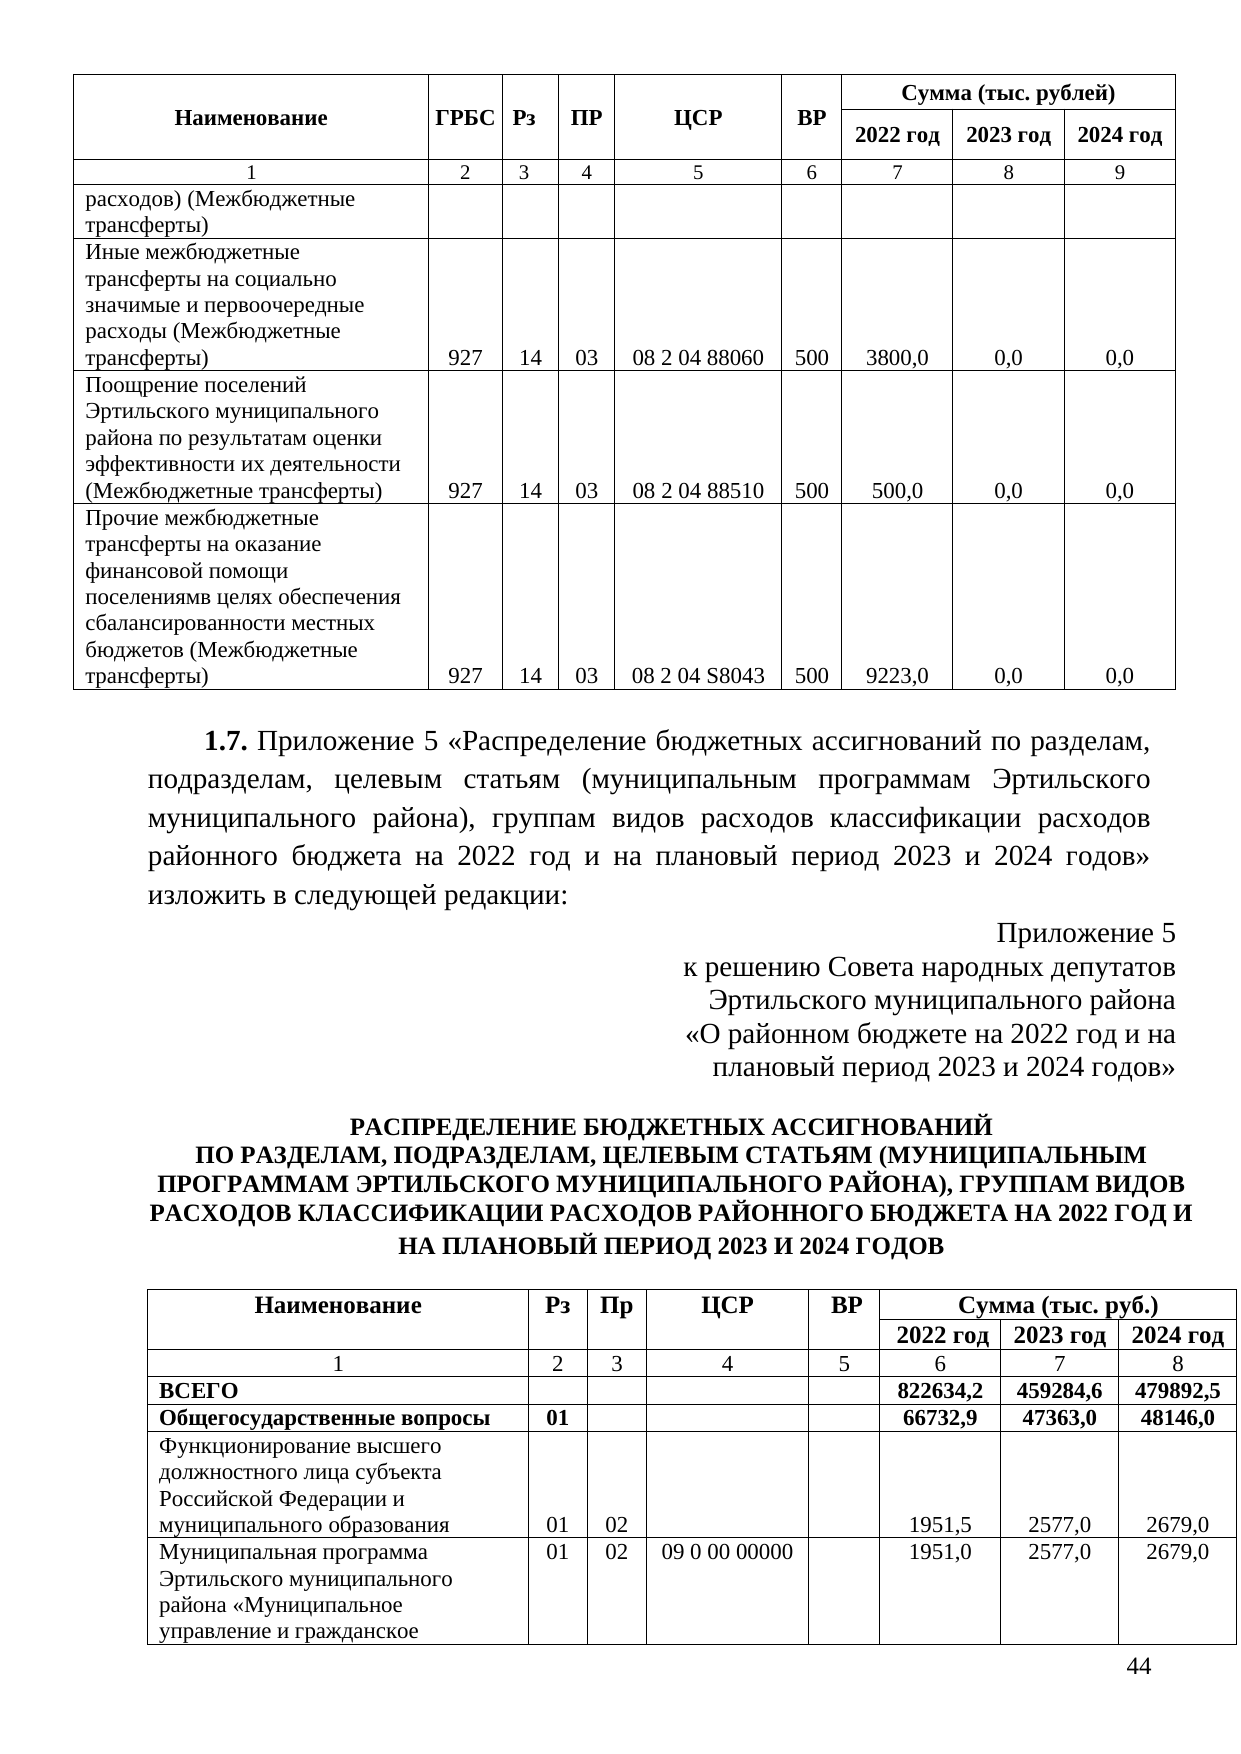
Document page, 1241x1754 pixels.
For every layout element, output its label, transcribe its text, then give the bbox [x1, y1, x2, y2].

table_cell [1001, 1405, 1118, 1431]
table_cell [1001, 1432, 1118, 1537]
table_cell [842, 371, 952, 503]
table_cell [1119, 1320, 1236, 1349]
table_cell 2024 год [1065, 110, 1175, 158]
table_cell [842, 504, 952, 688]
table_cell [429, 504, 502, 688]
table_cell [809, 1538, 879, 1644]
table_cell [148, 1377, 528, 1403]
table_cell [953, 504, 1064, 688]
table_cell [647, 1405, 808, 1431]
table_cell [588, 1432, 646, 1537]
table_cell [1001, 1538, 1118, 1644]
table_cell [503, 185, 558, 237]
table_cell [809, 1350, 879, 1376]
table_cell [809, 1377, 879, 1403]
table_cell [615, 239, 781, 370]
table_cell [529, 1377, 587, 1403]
text РАСПРЕДЕЛЕНИЕ БЮДЖЕТНЫХ АССИГНОВАНИЙ [148, 1112, 1195, 1141]
table_header Наименование [74, 75, 428, 158]
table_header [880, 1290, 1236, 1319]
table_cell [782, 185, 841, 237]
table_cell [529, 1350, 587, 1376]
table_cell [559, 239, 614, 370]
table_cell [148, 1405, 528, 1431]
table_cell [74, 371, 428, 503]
text Приложение 5 к решению Совета народных депутатов Эртильского муниципального района «О районном бюджете на 2022 год и на плановый период 2023 и 2024 годов» [664, 915, 1176, 1083]
table_header ГРБС [429, 75, 502, 158]
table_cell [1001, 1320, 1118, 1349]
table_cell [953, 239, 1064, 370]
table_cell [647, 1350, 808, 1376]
table_cell 1 [74, 160, 428, 184]
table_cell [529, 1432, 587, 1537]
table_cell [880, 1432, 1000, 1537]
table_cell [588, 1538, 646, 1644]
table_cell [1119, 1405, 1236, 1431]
text 1.7. Приложение 5 «Распределение бюджетных ассигнований по разделам, подразделам, целевым статьям (муниципальным программам Эртильского муниципального района), группам видов расходов классификации расходов районного бюджета на 2022 год и на плановый период 2023 и 2024 годов» изложить в следующей редакции: [148, 723, 1152, 910]
table_header ЦСР [615, 75, 781, 158]
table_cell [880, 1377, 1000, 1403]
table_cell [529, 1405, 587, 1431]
table_cell 2 [429, 160, 502, 184]
table_cell 5 [615, 160, 781, 184]
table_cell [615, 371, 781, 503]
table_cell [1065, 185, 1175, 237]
text ПО РАЗДЕЛАМ, ПОДРАЗДЕЛАМ, ЦЕЛЕВЫМ СТАТЬЯМ (МУНИЦИПАЛЬНЫМ ПРОГРАММАМ ЭРТИЛЬСКОГО МУНИЦИПАЛЬНОГО РАЙОНА), ГРУППАМ ВИДОВ РАСХОДОВ КЛАССИФИКАЦИИ РАСХОДОВ РАЙОННОГО БЮДЖЕТА НА 2022 ГОД И НА ПЛАНОВЫЙ ПЕРИОД 2023 И 2024 ГОДОВ [148, 1141, 1195, 1260]
table_header Сумма (тыс. рублей) [842, 75, 1175, 108]
table_cell 6 [782, 160, 841, 184]
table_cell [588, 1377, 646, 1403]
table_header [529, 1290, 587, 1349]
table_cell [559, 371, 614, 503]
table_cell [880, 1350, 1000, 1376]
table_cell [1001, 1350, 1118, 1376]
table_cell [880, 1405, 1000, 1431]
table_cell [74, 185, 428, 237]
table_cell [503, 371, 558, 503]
table_cell 2022 год [842, 110, 952, 158]
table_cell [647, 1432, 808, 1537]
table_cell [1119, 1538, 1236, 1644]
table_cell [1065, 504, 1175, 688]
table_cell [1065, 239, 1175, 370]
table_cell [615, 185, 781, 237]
table_cell 7 [842, 160, 952, 184]
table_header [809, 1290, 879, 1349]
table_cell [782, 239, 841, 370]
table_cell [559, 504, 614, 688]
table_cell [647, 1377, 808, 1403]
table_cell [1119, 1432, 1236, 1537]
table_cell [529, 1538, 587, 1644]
table_cell 3 [503, 160, 558, 184]
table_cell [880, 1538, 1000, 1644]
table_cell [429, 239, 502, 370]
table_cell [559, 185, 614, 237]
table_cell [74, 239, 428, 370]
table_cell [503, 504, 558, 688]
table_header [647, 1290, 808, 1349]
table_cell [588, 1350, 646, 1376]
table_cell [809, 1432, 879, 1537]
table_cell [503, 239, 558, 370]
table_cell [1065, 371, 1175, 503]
table_cell 8 [953, 160, 1064, 184]
table_header ВР [782, 75, 841, 158]
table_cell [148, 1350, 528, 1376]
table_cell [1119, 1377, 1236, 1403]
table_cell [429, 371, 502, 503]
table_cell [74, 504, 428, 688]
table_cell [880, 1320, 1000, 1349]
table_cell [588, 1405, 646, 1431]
table_header ПР [559, 75, 614, 158]
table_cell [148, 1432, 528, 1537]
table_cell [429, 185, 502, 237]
table_cell 4 [559, 160, 614, 184]
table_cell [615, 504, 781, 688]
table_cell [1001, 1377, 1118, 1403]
table_cell 9 [1065, 160, 1175, 184]
table_cell 2023 год [953, 110, 1064, 158]
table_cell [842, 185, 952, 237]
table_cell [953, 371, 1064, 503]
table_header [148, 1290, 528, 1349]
table_header Рз [503, 75, 558, 158]
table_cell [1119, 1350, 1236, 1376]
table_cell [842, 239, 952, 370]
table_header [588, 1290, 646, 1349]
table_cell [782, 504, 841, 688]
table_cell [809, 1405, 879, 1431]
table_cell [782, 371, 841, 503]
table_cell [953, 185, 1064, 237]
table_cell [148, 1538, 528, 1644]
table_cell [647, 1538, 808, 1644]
